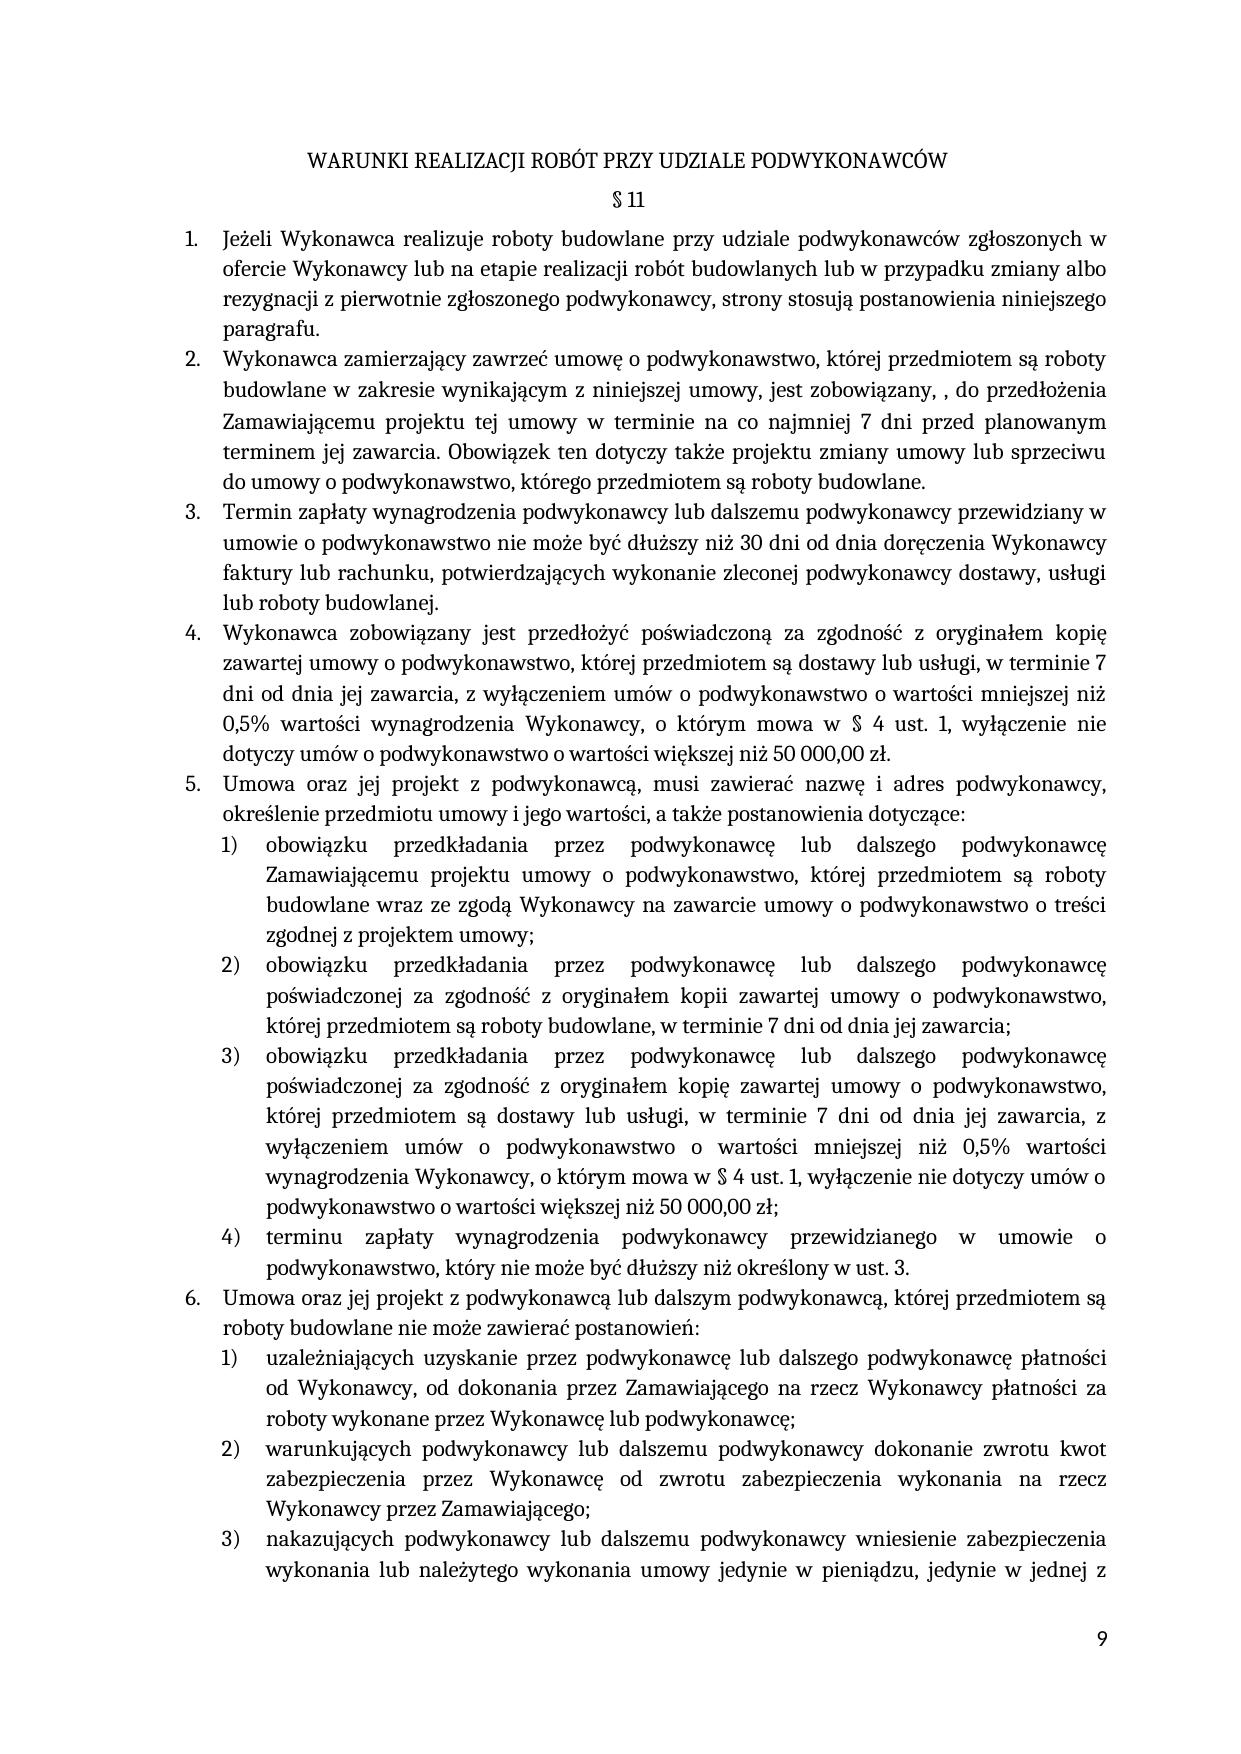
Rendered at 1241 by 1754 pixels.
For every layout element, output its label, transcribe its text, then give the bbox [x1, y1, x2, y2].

text WARUNKI REALIZACJI ROBÓT PRZY UDZIALE PODWYKONAWCÓW [148, 148, 1107, 174]
list Jeżeli Wykonawca realizuje roboty budowlane przy udziale podwykonawców zgłoszonych w ofercie Wykonawcy lub na etapie realizacji robót budowlanych lub w przypadku zmiany albo rezygnacji z pierwotnie zgłoszonego podwykonawcy, strony stosują postanowienia niniejszego paragrafu. [185, 225, 1107, 342]
list obowiązku przedkładania przez podwykonawcę lub dalszego podwykonawcę poświadczonej za zgodność z oryginałem kopii zawartej umowy o podwykonawstwo, której przedmiotem są roboty budowlane, w terminie 7 dni od dnia jej zawarcia; [221, 952, 1107, 1039]
list obowiązku przedkładania przez podwykonawcę lub dalszego podwykonawcę poświadczonej za zgodność z oryginałem kopię zawartej umowy o podwykonawstwo, której przedmiotem są dostawy lub usługi, w terminie 7 dni od dnia jej zawarcia, z wyłączeniem umów o podwykonawstwo o wartości mniejszej niż 0,5% wartości wynagrodzenia Wykonawcy, o którym mowa w § 4 ust. 1, wyłączenie nie dotyczy umów o podwykonawstwo o wartości większej niż 50 000,00 zł; [221, 1043, 1107, 1220]
list Umowa oraz jej projekt z podwykonawcą, musi zawierać nazwę i adres podwykonawcy, określenie przedmiotu umowy i jego wartości, a także postanowienia dotyczące: [185, 771, 1107, 828]
text § 11 [148, 186, 1107, 213]
list Wykonawca zobowiązany jest przedłożyć poświadczoną za zgodność z oryginałem kopię zawartej umowy o podwykonawstwo, której przedmiotem są dostawy lub usługi, w terminie 7 dni od dnia jej zawarcia, z wyłączeniem umów o podwykonawstwo o wartości mniejszej niż 0,5% wartości wynagrodzenia Wykonawcy, o którym mowa w § 4 ust. 1, wyłączenie nie dotyczy umów o podwykonawstwo o wartości większej niż 50 000,00 zł. [185, 620, 1107, 767]
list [221, 1526, 1107, 1583]
list obowiązku przedkładania przez podwykonawcę lub dalszego podwykonawcę Zamawiającemu projektu umowy o podwykonawstwo, której przedmiotem są roboty budowlane wraz ze zgodą Wykonawcy na zawarcie umowy o podwykonawstwo o treści zgodnej z projektem umowy; [221, 831, 1107, 948]
list Umowa oraz jej projekt z podwykonawcą lub dalszym podwykonawcą, której przedmiotem są roboty budowlane nie może zawierać postanowień: [185, 1284, 1107, 1341]
list terminu zapłaty wynagrodzenia podwykonawcy przewidzianego w umowie o podwykonawstwo, który nie może być dłuższy niż określony w ust. 3. [221, 1224, 1107, 1281]
list warunkujących podwykonawcy lub dalszemu podwykonawcy dokonanie zwrotu kwot zabezpieczenia przez Wykonawcę od zwrotu zabezpieczenia wykonania na rzecz Wykonawcy przez Zamawiającego; [221, 1436, 1107, 1522]
list Wykonawca zamierzający zawrzeć umowę o podwykonawstwo, której przedmiotem są roboty budowlane w zakresie wynikającym z niniejszej umowy, jest zobowiązany, , do przedłożenia Zamawiającemu projektu tej umowy w terminie na co najmniej 7 dni przed planowanym terminem jej zawarcia. Obowiązek ten dotyczy także projektu zmiany umowy lub sprzeciwu do umowy o podwykonawstwo, którego przedmiotem są roboty budowlane. [185, 346, 1107, 495]
list uzależniających uzyskanie przez podwykonawcę lub dalszego podwykonawcę płatności od Wykonawcy, od dokonania przez Zamawiającego na rzecz Wykonawcy płatności za roboty wykonane przez Wykonawcę lub podwykonawcę; [221, 1345, 1107, 1432]
list Termin zapłaty wynagrodzenia podwykonawcy lub dalszemu podwykonawcy przewidziany w umowie o podwykonawstwo nie może być dłuższy niż 30 dni od dnia doręczenia Wykonawcy faktury lub rachunku, potwierdzających wykonanie zleconej podwykonawcy dostawy, usługi lub roboty budowlanej. [185, 499, 1107, 616]
